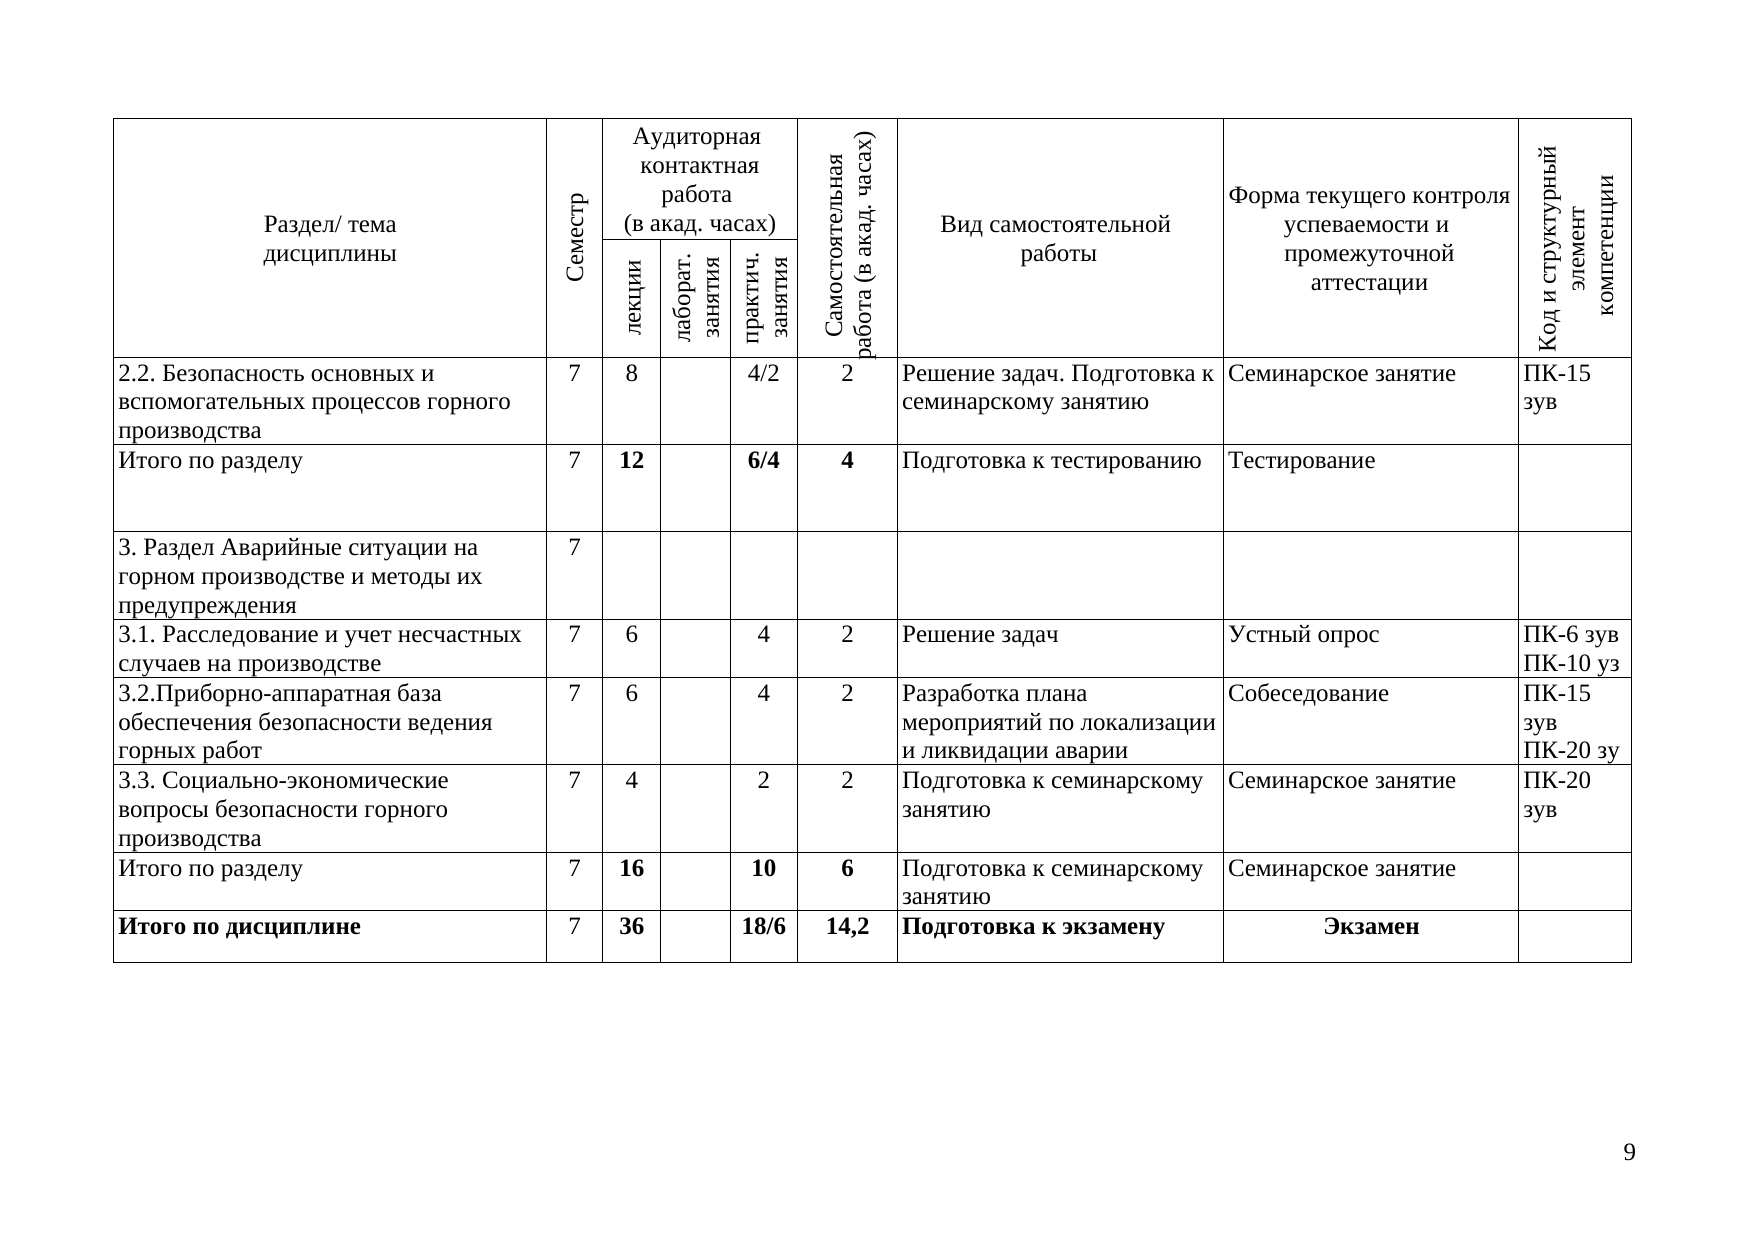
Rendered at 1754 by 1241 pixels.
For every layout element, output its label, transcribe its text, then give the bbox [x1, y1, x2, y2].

table_cell 3.3. Социально-экономические вопросы безопасности горного производства [114, 765, 546, 852]
table_header Раздел/ тема дисциплины [114, 119, 546, 357]
table_cell 2 [731, 765, 797, 852]
table_cell 8 [603, 358, 660, 444]
table_cell [731, 532, 797, 618]
table_cell ПК-15 зув ПК-20 зу [1519, 678, 1631, 764]
table_cell Итого по дисциплине [114, 911, 546, 962]
table_cell [661, 358, 730, 444]
table_cell 10 [731, 853, 797, 910]
table_cell 2 [798, 678, 897, 764]
table_cell 18/6 [731, 911, 797, 962]
table_cell 6 [798, 853, 897, 910]
table_header Код и структурный элемент компетенции [1519, 119, 1631, 357]
table_cell Собеседование [1224, 678, 1518, 764]
table_cell Итого по разделу [114, 445, 546, 531]
table_cell Экзамен [1224, 911, 1518, 962]
table_cell 3.1. Расследование и учет несчастных случаев на производстве [114, 620, 546, 677]
table_cell 2 [798, 765, 897, 852]
table_cell [661, 445, 730, 531]
table_cell 4 [731, 620, 797, 677]
table_cell Решение задач. Подготовка к семинарскому занятию [898, 358, 1223, 444]
table_header Семестр [547, 119, 602, 357]
table_cell Подготовка к экзамену [898, 911, 1223, 962]
table_cell Тестирование [1224, 445, 1518, 531]
table_cell Разработка плана мероприятий по локализации и ликвидации аварии [898, 678, 1223, 764]
table_cell 14,2 [798, 911, 897, 962]
table_cell 4 [603, 765, 660, 852]
table_cell лекции [603, 240, 660, 357]
table_cell [603, 532, 660, 618]
table_cell 6/4 [731, 445, 797, 531]
table_header Вид самостоятельной работы [898, 119, 1223, 357]
table_cell Семинарское занятие [1224, 358, 1518, 444]
table_cell Подготовка к семинарскому занятию [898, 765, 1223, 852]
table_cell [661, 620, 730, 677]
table_cell 7 [547, 678, 602, 764]
table_header Форма текущего контроля успеваемости и промежуточной аттестации [1224, 119, 1518, 357]
table_cell 2 [798, 358, 897, 444]
table_cell 12 [603, 445, 660, 531]
table_cell 16 [603, 853, 660, 910]
table_cell 7 [547, 358, 602, 444]
table_cell 7 [547, 445, 602, 531]
table_header Аудиторная контактная работа (в акад. часах) [603, 119, 797, 238]
table_header Самостоятельная работа (в акад. часах) [798, 119, 897, 357]
table_cell 6 [603, 678, 660, 764]
table_cell [661, 765, 730, 852]
table_cell 2.2. Безопасность основных и вспомогательных процессов горного производства [114, 358, 546, 444]
table_cell 4 [798, 445, 897, 531]
table_cell [1519, 853, 1631, 910]
table_cell [1519, 911, 1631, 962]
table_cell 7 [547, 853, 602, 910]
table_cell 7 [547, 911, 602, 962]
table_cell 7 [547, 765, 602, 852]
table_cell 2 [798, 620, 897, 677]
table_cell Семинарское занятие [1224, 765, 1518, 852]
table_cell [661, 853, 730, 910]
table_cell 4/2 [731, 358, 797, 444]
table_cell ПК-15 зув [1519, 358, 1631, 444]
table_cell [798, 532, 897, 618]
table_cell [898, 532, 1223, 618]
table_cell ПК-6 зув ПК-10 уз [1519, 620, 1631, 677]
table_cell лаборат. занятия [661, 240, 730, 357]
table_cell практич. занятия [731, 240, 797, 357]
table_cell Устный опрос [1224, 620, 1518, 677]
table_cell [661, 678, 730, 764]
table_cell 3.2.Приборно-аппаратная база обеспечения безопасности ведения горных работ [114, 678, 546, 764]
table_cell 7 [547, 532, 602, 618]
table_cell 3. Раздел Аварийные ситуации на горном производстве и методы их предупреждения [114, 532, 546, 618]
table_cell Итого по разделу [114, 853, 546, 910]
table_cell Решение задач [898, 620, 1223, 677]
table_cell Подготовка к тестированию [898, 445, 1223, 531]
table_cell [661, 911, 730, 962]
table_cell [661, 532, 730, 618]
table_cell [1519, 532, 1631, 618]
table_cell ПК-20 зув [1519, 765, 1631, 852]
table_cell 36 [603, 911, 660, 962]
table_cell [1519, 445, 1631, 531]
table_cell Семинарское занятие [1224, 853, 1518, 910]
table_cell 7 [547, 620, 602, 677]
table_cell 6 [603, 620, 660, 677]
table_cell 4 [731, 678, 797, 764]
table_cell [1224, 532, 1518, 618]
table_cell Подготовка к семинарскому занятию [898, 853, 1223, 910]
